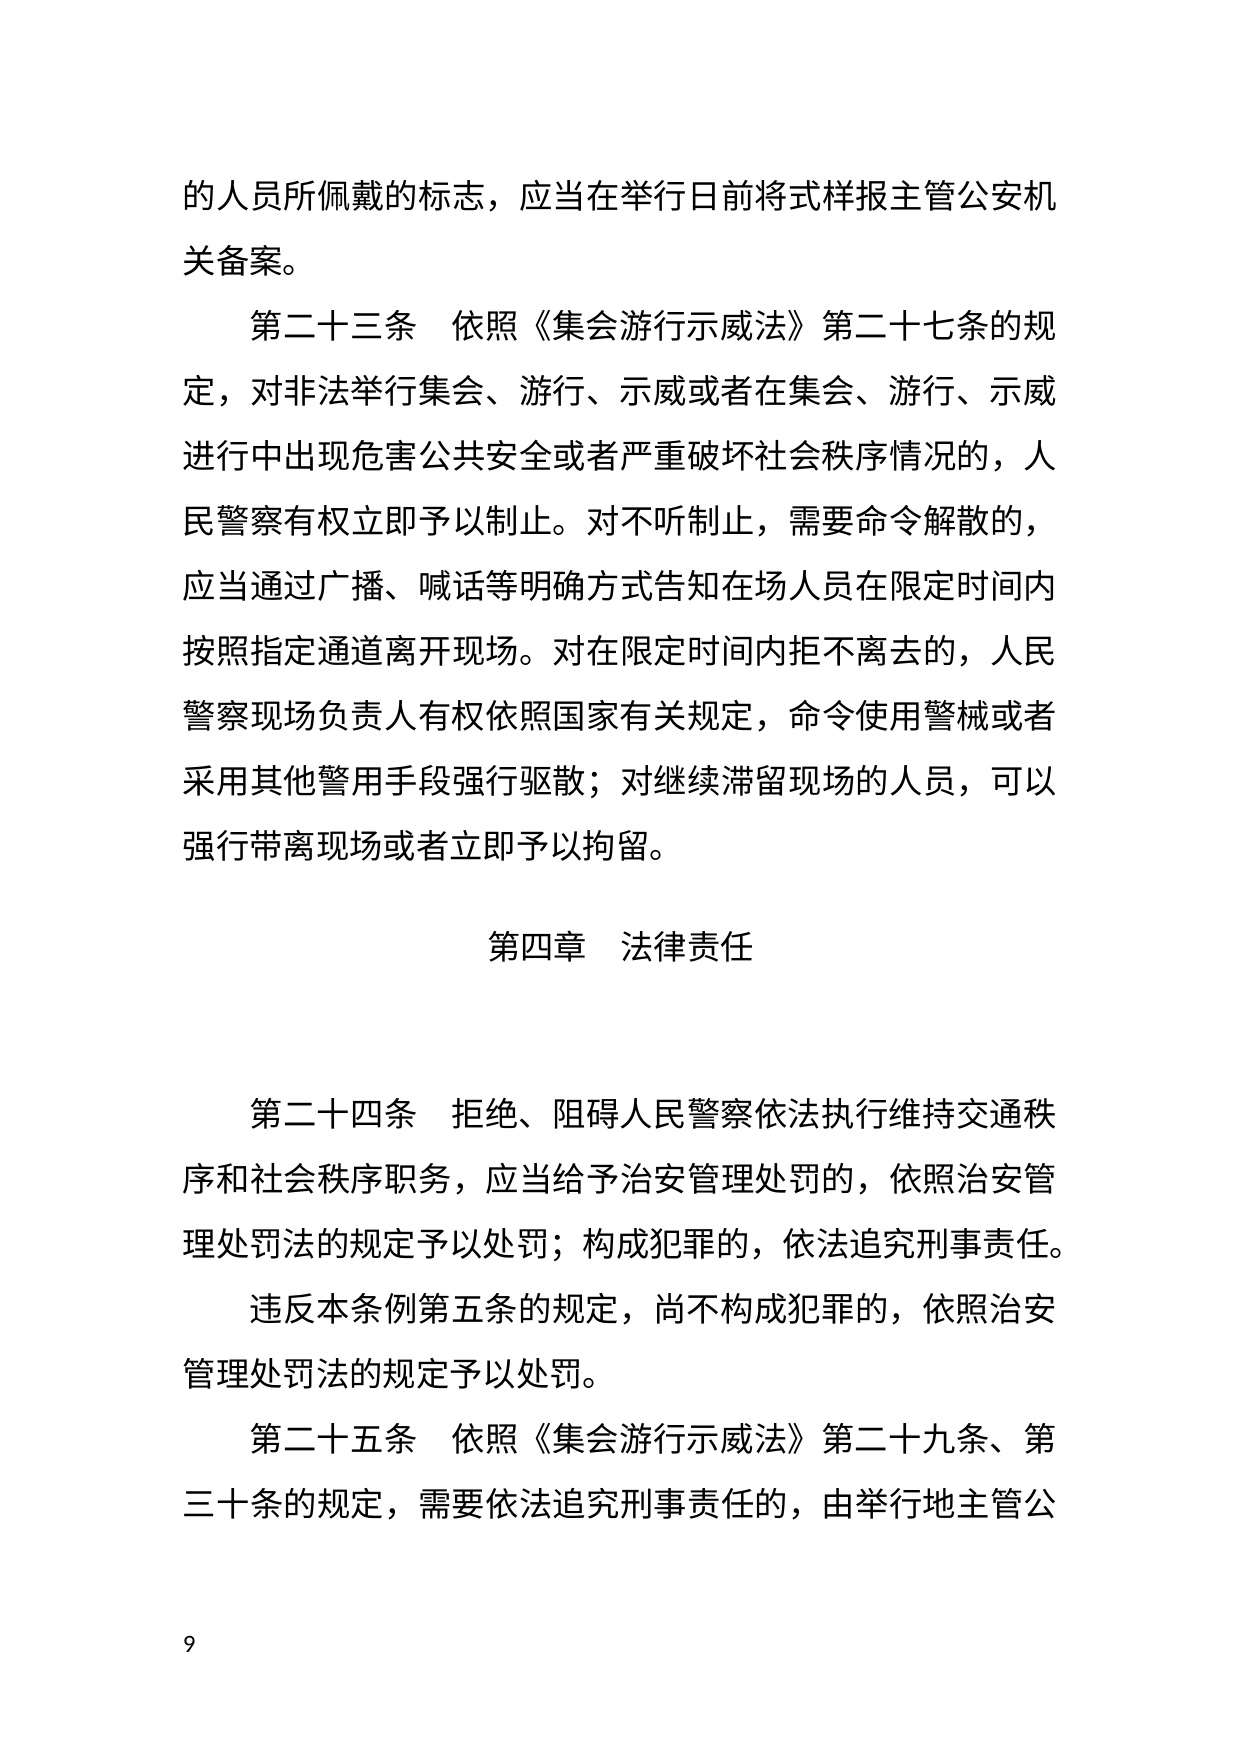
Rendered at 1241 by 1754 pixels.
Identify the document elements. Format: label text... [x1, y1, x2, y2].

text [183, 162, 1058, 292]
text 违反本条例第五条的规定，尚不构成犯罪的，依照治安管理处罚法的规定予以处罚。 [183, 1275, 1058, 1405]
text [183, 1405, 1058, 1535]
subtitle 第四章 法律责任 [183, 912, 1058, 977]
text 第二十三条 依照《集会游行示威法》第二十七条的规定，对非法举行集会、游行、示威或者在集会、游行、示威进行中出现危害公共安全或者严重破坏社会秩序情况的，人民警察有权立即予以制止。对不听制止，需要命令解散的，应当通过广播、喊话等明确方式告知在场人员在限定时间内按照指定通道离开现场。对在限定时间内拒不离去的，人民警察现场负责人有权依照国家有关规定，命令使用警械或者采用其他警用手段强行驱散；对继续滞留现场的人员，可以强行带离现场或者立即予以拘留。 [183, 292, 1058, 877]
text 第二十四条 拒绝、阻碍人民警察依法执行维持交通秩序和社会秩序职务，应当给予治安管理处罚的，依照治安管理处罚法的规定予以处罚；构成犯罪的，依法追究刑事责任。 [183, 1080, 1058, 1275]
